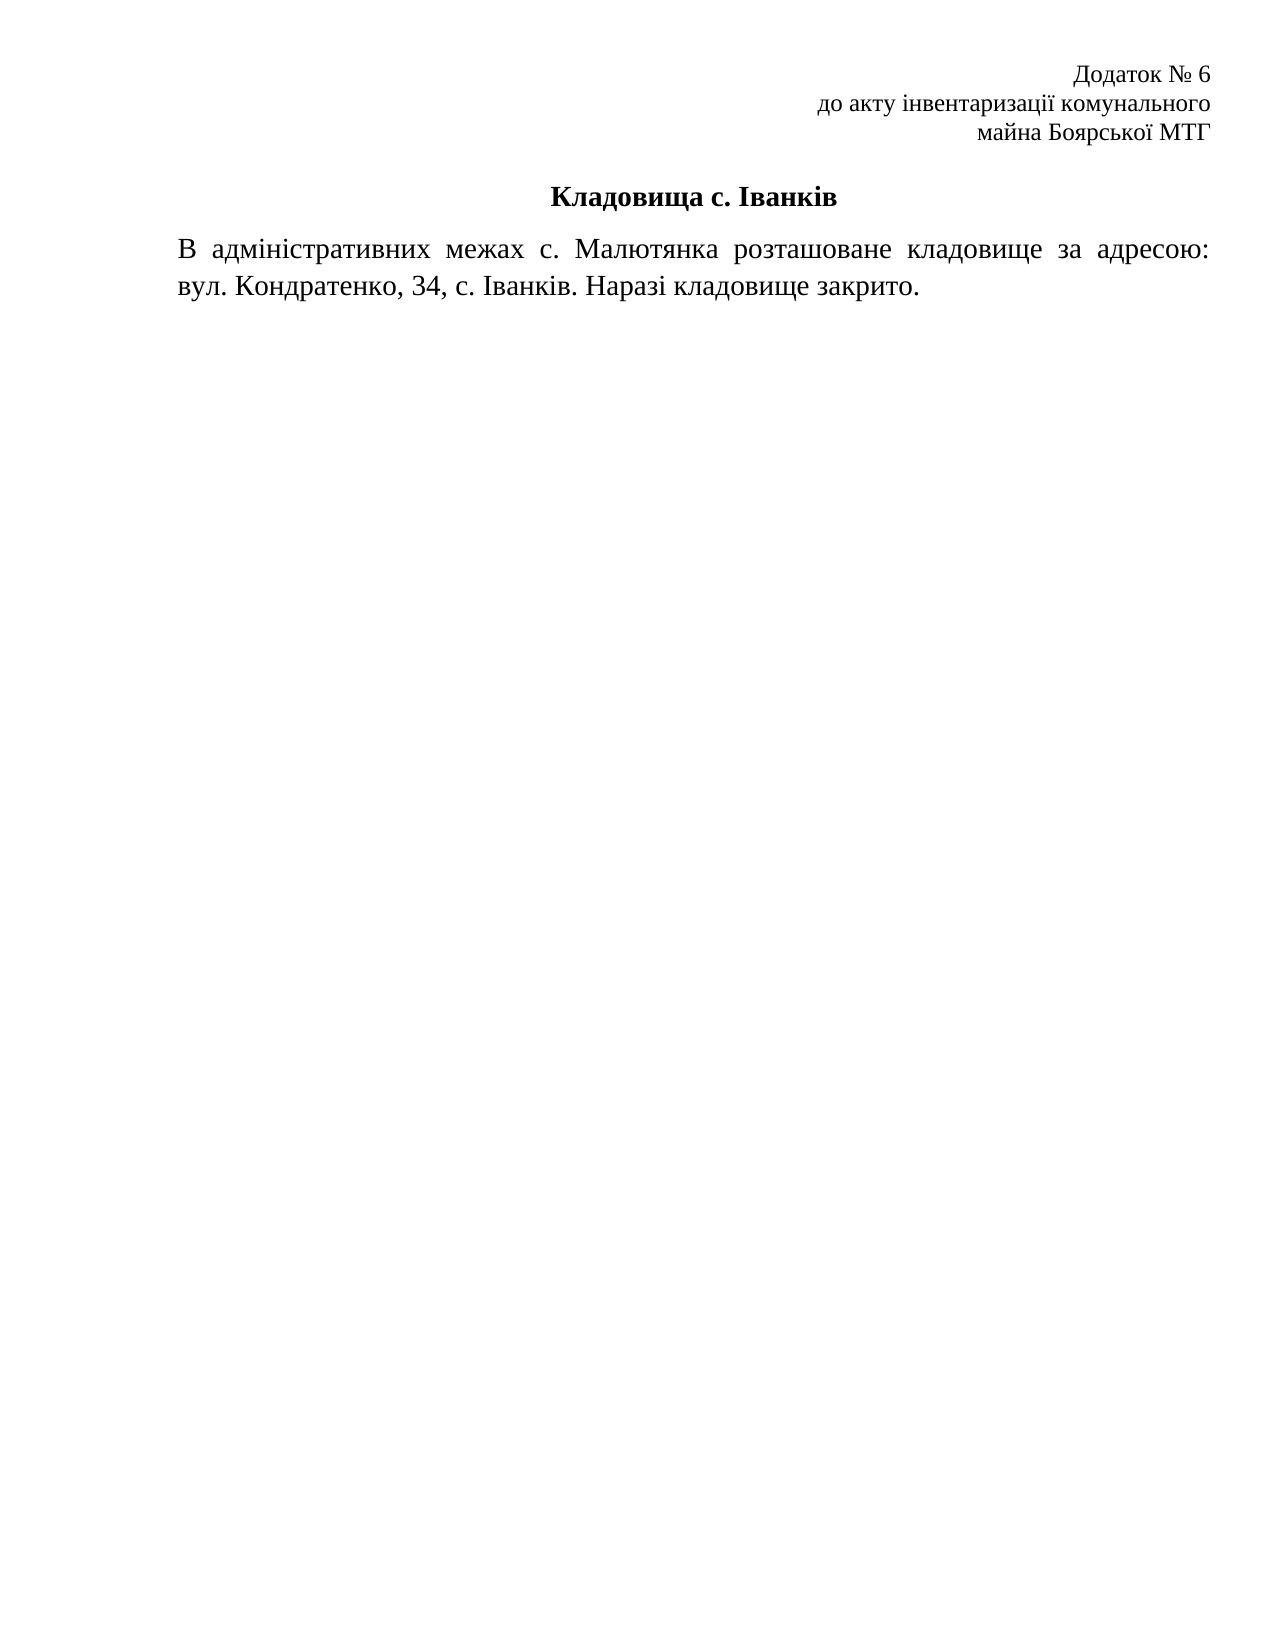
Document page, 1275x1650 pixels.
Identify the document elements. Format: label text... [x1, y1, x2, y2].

text до акту інвентаризації комунального майна Боярської МТГ [753, 88, 1211, 145]
text В адміністративних межах с. Малютянка розташоване кладовище за адресою: вул. Кондратенко, 34, с. Іванків. Наразі кладовище закрито. [177, 232, 1211, 301]
text Кладовища с. Іванків [177, 179, 1211, 212]
text Додаток № 6 [753, 59, 1211, 88]
